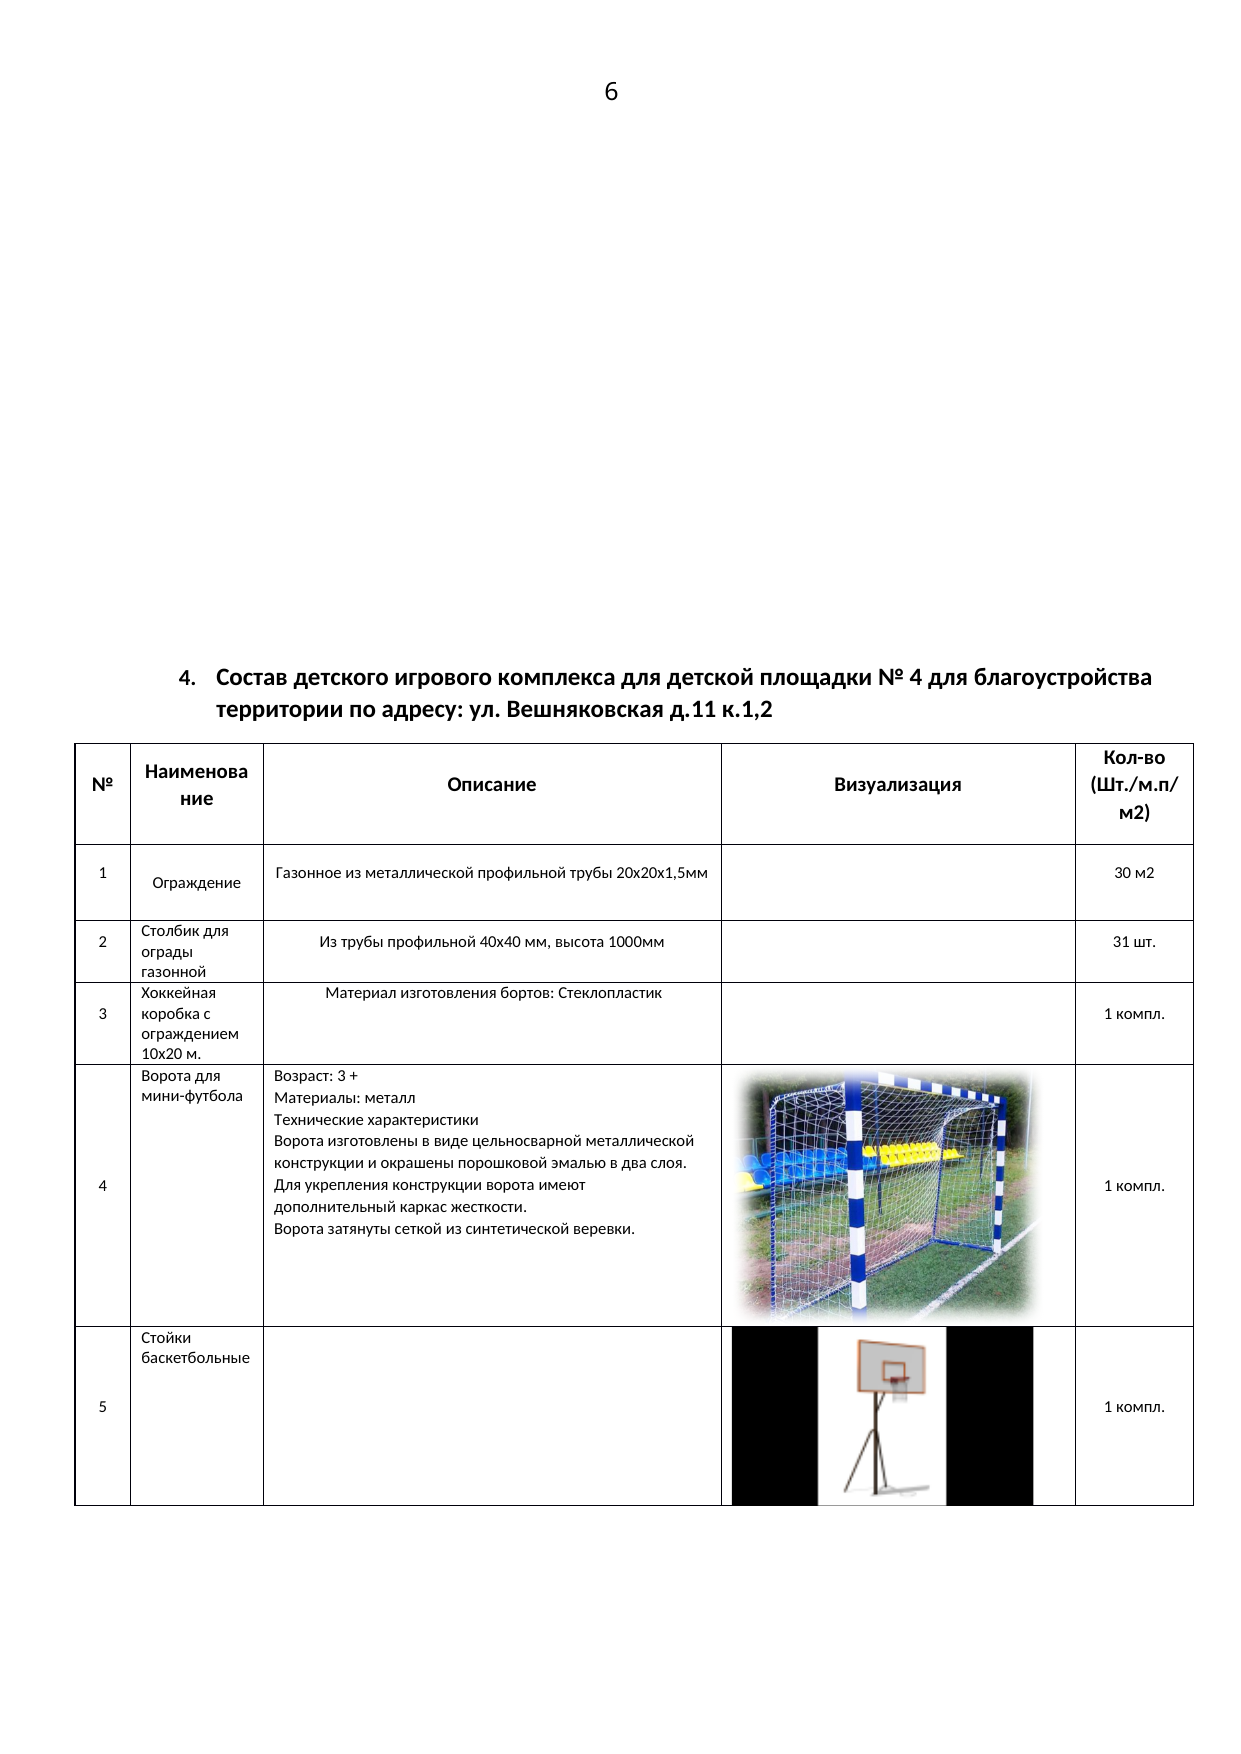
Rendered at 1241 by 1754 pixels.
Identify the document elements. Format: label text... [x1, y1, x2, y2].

table_cell [722, 845, 1075, 920]
table_header Кол-во (Шт./м.п/м2) [1076, 744, 1193, 844]
table_header Визуализация [722, 744, 1075, 844]
table_cell [1034, 1327, 1075, 1505]
table_cell Ворота для мини-футбола [131, 1065, 263, 1326]
picture [756, 1089, 1020, 1302]
table_cell [264, 1327, 721, 1505]
table_header Наименование [131, 744, 263, 844]
table_cell Материал изготовления бортов: Стеклопластик [264, 983, 721, 1064]
table_cell 1 компл. [1076, 983, 1193, 1064]
table_cell Возраст: 3 + Материалы: металл Технические характеристики Ворота изготовлены в виде цельносварной металлической конструкции и окрашены порошковой эмалью в два слоя. Для укрепления конструкции ворота имеют дополнительный каркас жесткости. Ворота затянуты сеткой из синтетической веревки. [264, 1065, 721, 1326]
table_cell 2 [76, 921, 130, 982]
table_cell 30 м2 [1076, 845, 1193, 920]
table_cell 1 компл. [1076, 1327, 1193, 1505]
table_cell [722, 1065, 1075, 1326]
list Состав детского игрового комплекса для детской площадки № 4 для благоустройства территории по адресу: ул. Вешняковская д.11 к.1,2 [178, 661, 1165, 724]
table_cell 4 [76, 1065, 130, 1326]
table_cell Ограждение [131, 845, 263, 920]
table_cell Стойки баскетбольные [131, 1327, 263, 1505]
table_header № [76, 744, 130, 844]
table_cell [722, 983, 1075, 1064]
table_cell 1 [76, 845, 130, 920]
table_cell Из трубы профильной 40х40 мм, высота 1000мм [264, 921, 721, 982]
table_cell 5 [76, 1327, 130, 1505]
table_cell 3 [76, 983, 130, 1064]
table_cell Газонное из металлической профильной трубы 20х20х1,5мм [264, 845, 721, 920]
table_cell [739, 1072, 1037, 1319]
table_cell Столбик для ограды газонной [131, 921, 263, 982]
table_cell [722, 921, 1075, 982]
table_cell Хоккейная коробка с ограждением 10х20 м. [131, 983, 263, 1064]
table_cell 1 компл. [1076, 1065, 1193, 1326]
table_header Описание [264, 744, 721, 844]
table_cell [722, 1327, 731, 1505]
table_cell 31 шт. [1076, 921, 1193, 982]
